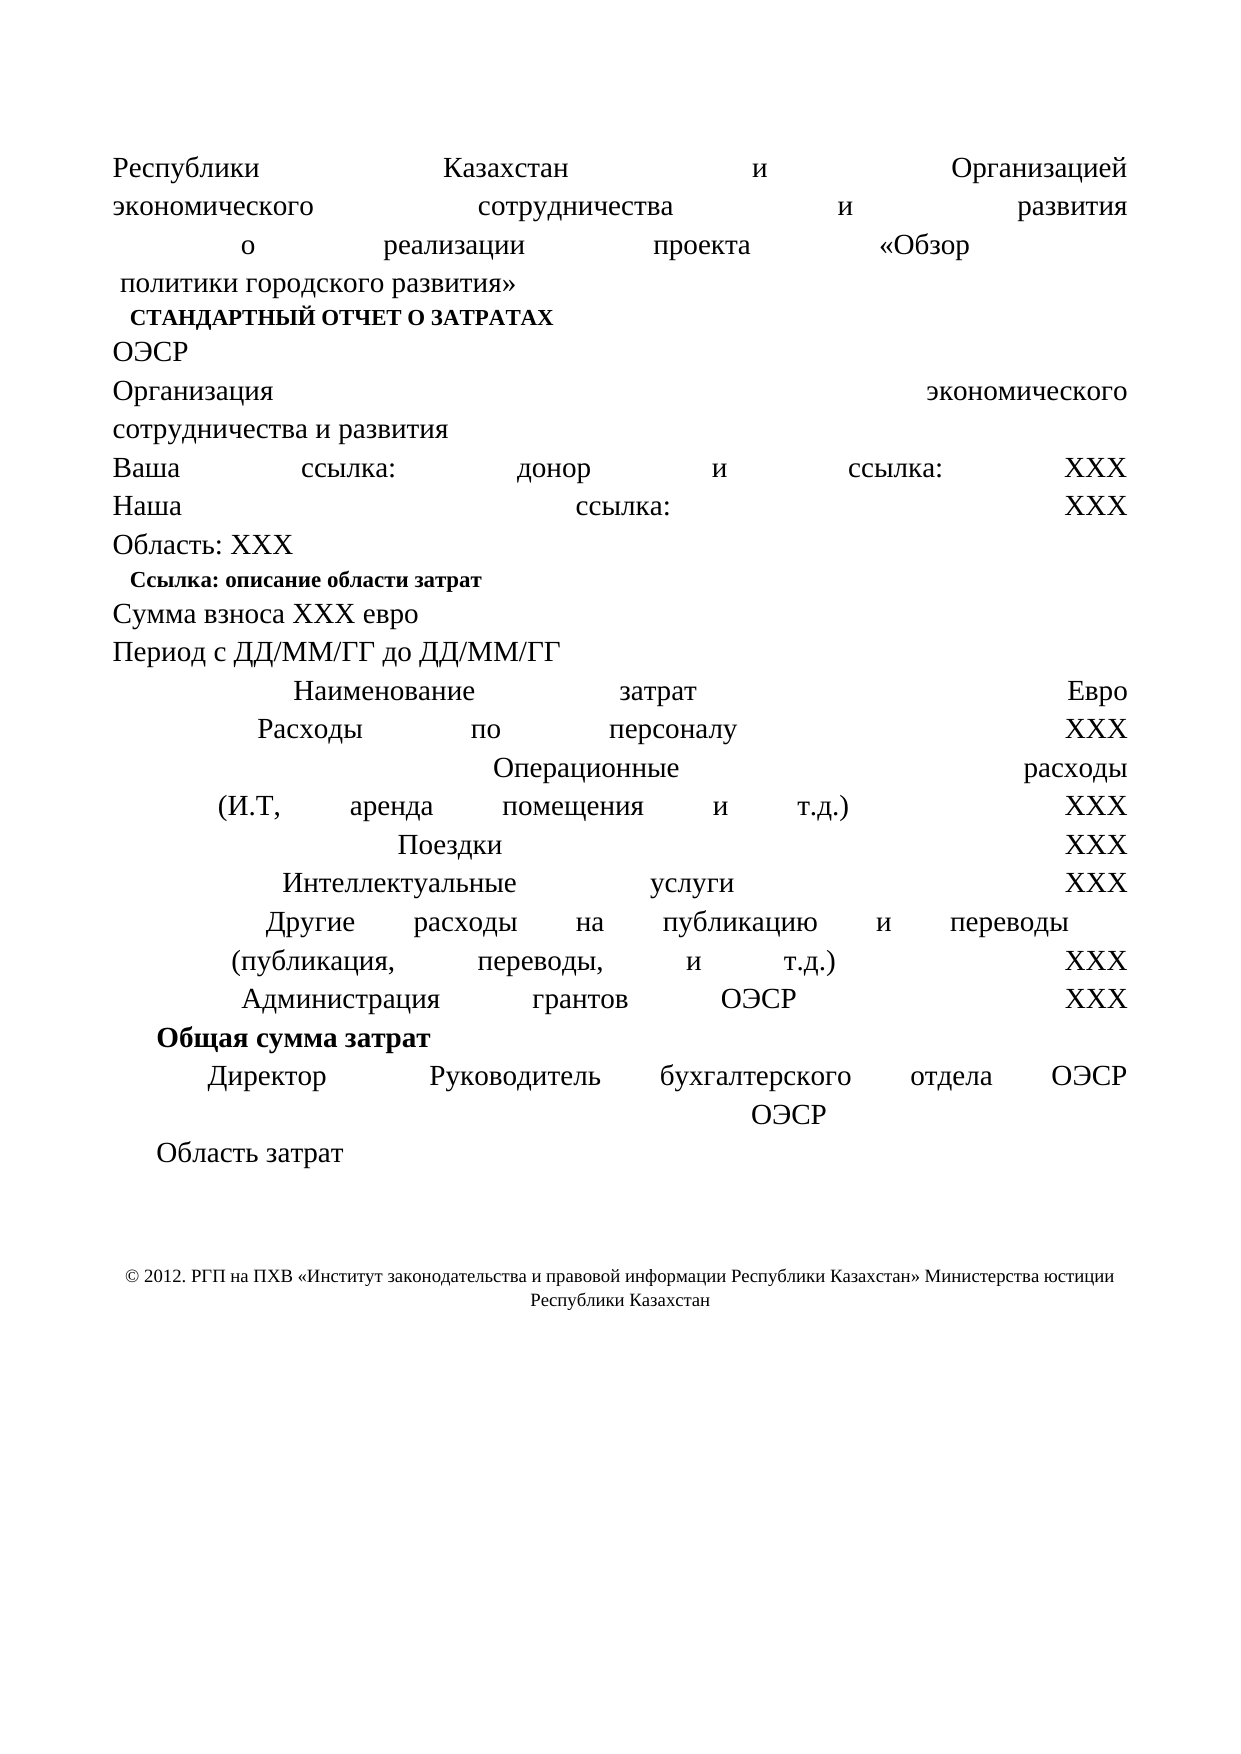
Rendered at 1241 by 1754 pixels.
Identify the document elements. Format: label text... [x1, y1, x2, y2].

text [112, 150, 1128, 299]
text Ваша ссылка: донор и ссылка: ХХХ Наша ссылка: XXX Область: XXX [112, 450, 1128, 561]
text Наименование затрат Евро Расходы по персоналу XXX Oперационные расходы (И.Т, аренда помещения и т.д.) XXX Поездки XXX Интеллектуальные услуги XXX Другие расходы на публикацию и переводы (публикация, переводы, и т.д.) XXX Администрация грантов ОЭСР XXX Общая сумма затрат [112, 673, 1128, 1053]
text Период с ДД/ММ/ГГ до ДД/ММ/ГГ [112, 634, 1128, 668]
text Директор Руководитель бухгалтерского отдела ОЭСР ОЭСР Область затрат [112, 1058, 1128, 1169]
text Ссылка: описание области затрат [112, 566, 1128, 592]
text Сумма взноса XXX евро [112, 596, 1128, 629]
text ОЭСР Организация экономического сотрудничества и развития [112, 334, 1128, 445]
text © 2012. РГП на ПХВ «Институт законодательства и правовой информации Республики Казахстан» Министерства юстиции Республики Казахстан [112, 1264, 1128, 1311]
text СТАНДАРТНЫЙ ОТЧЕТ О ЗАТРАТАХ [112, 304, 1128, 331]
